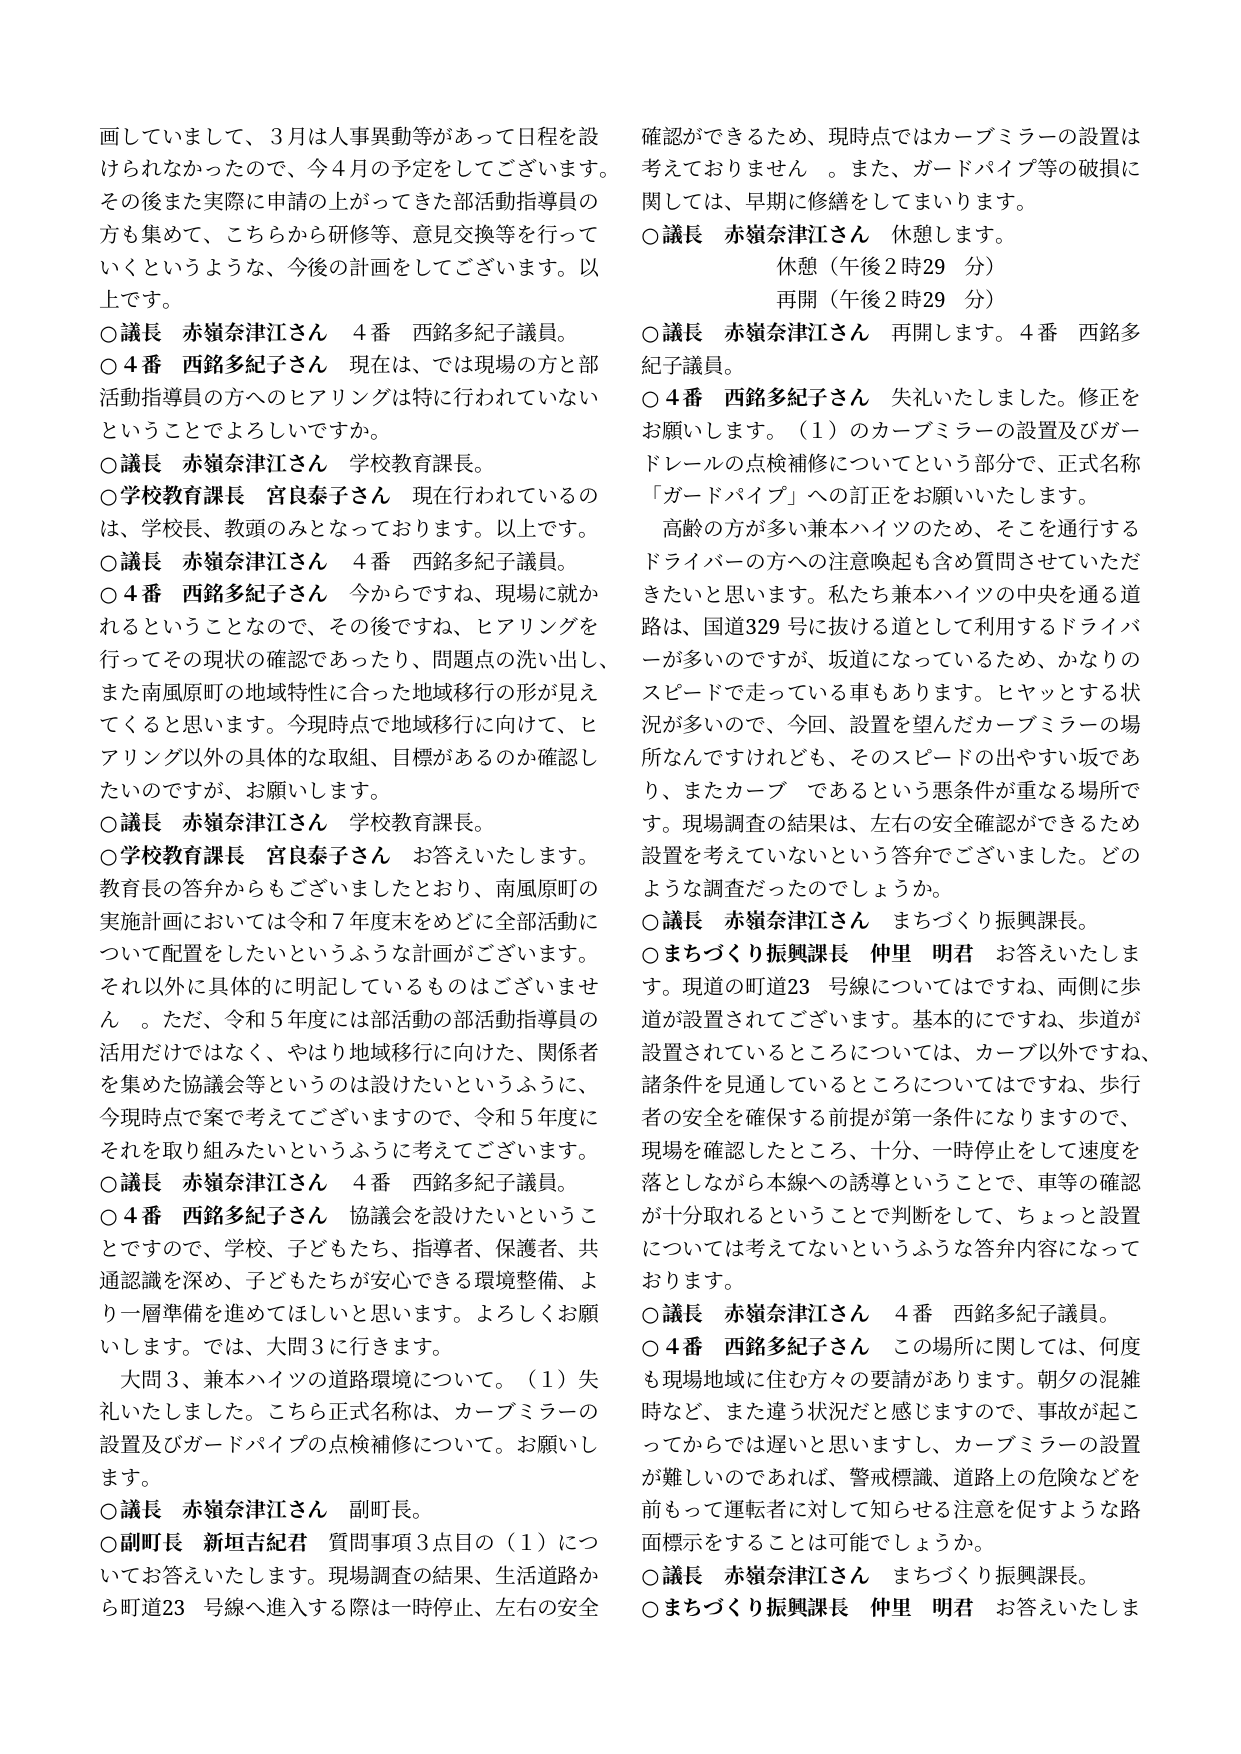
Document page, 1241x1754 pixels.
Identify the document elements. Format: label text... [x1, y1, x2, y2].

text ○学校教育課長 宮良泰子さん お答えいたします。教育長の答弁からもございましたとおり、南風原町の実施計画においては令和７年度末をめどに全部活動について配置をしたいというふうな計画がございます。それ以外に具体的に明記しているものはございません。ただ、令和５年度には部活動の部活動指導員の活用だけではなく、やはり地域移行に向けた、関係者を集めた協議会等というのは設けたいというふうに、今現時点で案で考えてございますので、令和５年度にそれを取り組みたいというふうに考えてございます。 [99, 838, 599, 1165]
text ○副町長 新垣吉紀君 質問事項３点目の（１）についてお答えいたします。現場調査の結果、生活道路から町道23号線へ進入する際は一時停止、左右の安全確認ができるため、現時点ではカーブミラーの設置は考えておりません。また、ガードパイプ等の破損に関しては、早期に修繕をしてまいります。 [641, 119, 1141, 217]
text ○議長 赤嶺奈津江さん 再開します。４番 西銘多紀子議員。 [641, 315, 1141, 380]
text ○４番 西銘多紀子さん この場所に関しては、何度も現場地域に住む方々の要請があります。朝夕の混雑時など、また違う状況だと感じますので、事故が起こってからでは遅いと思いますし、カーブミラーの設置が難しいのであれば、警戒標識、道路上の危険などを前もって運転者に対して知らせる注意を促すような路面標示をすることは可能でしょうか。 [641, 1329, 1141, 1558]
text 高齢の方が多い兼本ハイツのため、そこを通行するドライバーの方への注意喚起も含め質問させていただきたいと思います。私たち兼本ハイツの中央を通る道路は、国道329号に抜ける道として利用するドライバーが多いのですが、坂道になっているため、かなりのスピードで走っている車もあります。ヒヤッとする状況が多いので、今回、設置を望んだカーブミラーの場所なんですけれども、そのスピードの出やすい坂であり、またカーブであるという悪条件が重なる場所です。現場調査の結果は、左右の安全確認ができるため設置を考えていないという答弁でございました。どのような調査だったのでしょうか。 [641, 511, 1141, 904]
text ○４番 西銘多紀子さん 失礼いたしました。修正をお願いします。（１）のカーブミラーの設置及びガードレールの点検補修についてという部分で、正式名称「ガードパイプ」への訂正をお願いいたします。 [641, 380, 1141, 511]
text 大問３、兼本ハイツの道路環境について。（１）失礼いたしました。こちら正式名称は、カーブミラーの設置及びガードパイプの点検補修について。お願いします。 [99, 1362, 599, 1492]
text ○４番 西銘多紀子さん 今からですね、現場に就かれるということなので、その後ですね、ヒアリングを行ってその現状の確認であったり、問題点の洗い出し、また南風原町の地域特性に合った地域移行の形が見えてくると思います。今現時点で地域移行に向けて、ヒアリング以外の具体的な取組、目標があるのか確認したいのですが、お願いします。 [99, 577, 599, 806]
text ○副町長 新垣吉紀君 質問事項３点目の（１）についてお答えいたします。現場調査の結果、生活道路から町道23号線へ進入する際は一時停止、左右の安全確認ができるため、現時点ではカーブミラーの設置は考えておりません。また、ガードパイプ等の破損に関しては、早期に修繕をしてまいります。 [99, 1525, 599, 1623]
text ○議長 赤嶺奈津江さん まちづくり振興課長。 [641, 904, 1141, 936]
text 再開（午後２時29分） [641, 282, 1141, 315]
text ○議長 赤嶺奈津江さん 休憩します。 [641, 217, 1141, 249]
text ○議長 赤嶺奈津江さん ４番 西銘多紀子議員。 [99, 315, 599, 348]
text 休憩（午後２時29分） [641, 249, 1141, 282]
text ○学校教育課長 宮良泰子さん 現在行われているのは、学校長、教頭のみとなっております。以上です。 [99, 478, 599, 544]
text ○議長 赤嶺奈津江さん 学校教育課長。 [99, 806, 599, 838]
text ○議長 赤嶺奈津江さん 学校教育課長。 [99, 446, 599, 478]
text ○議長 赤嶺奈津江さん まちづくり振興課長。 [641, 1558, 1141, 1591]
text ○４番 西銘多紀子さん 協議会を設けたいということですので、学校、子どもたち、指導者、保護者、共通認識を深め、子どもたちが安心できる環境整備、より一層準備を進めてほしいと思います。よろしくお願いします。では、大問３に行きます。 [99, 1198, 599, 1362]
text ○議長 赤嶺奈津江さん ４番 西銘多紀子議員。 [641, 1296, 1141, 1329]
text ○まちづくり振興課長 仲里 明君 お答えいたします。現道の町道23号線についてはですね、両側に歩道が設置されてございます。基本的にですね、歩道が設置されているところについては、カーブ以外ですね、諸条件を見通しているところについてはですね、歩行者の安全を確保する前提が第一条件になりますので、現場を確認したところ、十分、一時停止をして速度を落としながら本線への誘導ということで、車等の確認が十分取れるということで判断をして、ちょっと設置については考えてないというふうな答弁内容になっております。 [641, 936, 1141, 1296]
text ○議長 赤嶺奈津江さん 副町長。 [99, 1492, 599, 1525]
text ○議長 赤嶺奈津江さん ４番 西銘多紀子議員。 [99, 544, 599, 577]
text ○まちづくり振興課長 仲里 明君 お答えいたします。今、速度超過が見られるというふうな状況でございますので、その路面標示、一例で言いますと、「速度を落とせ」とかですね、そういった路面標示については検討してまいりたいと思っております。 [641, 1591, 1141, 1623]
text ○議長 赤嶺奈津江さん ４番 西銘多紀子議員。 [99, 1165, 599, 1198]
text ○４番 西銘多紀子さん 現在は、では現場の方と部活動指導員の方へのヒアリングは特に行われていないということでよろしいですか。 [99, 348, 599, 446]
